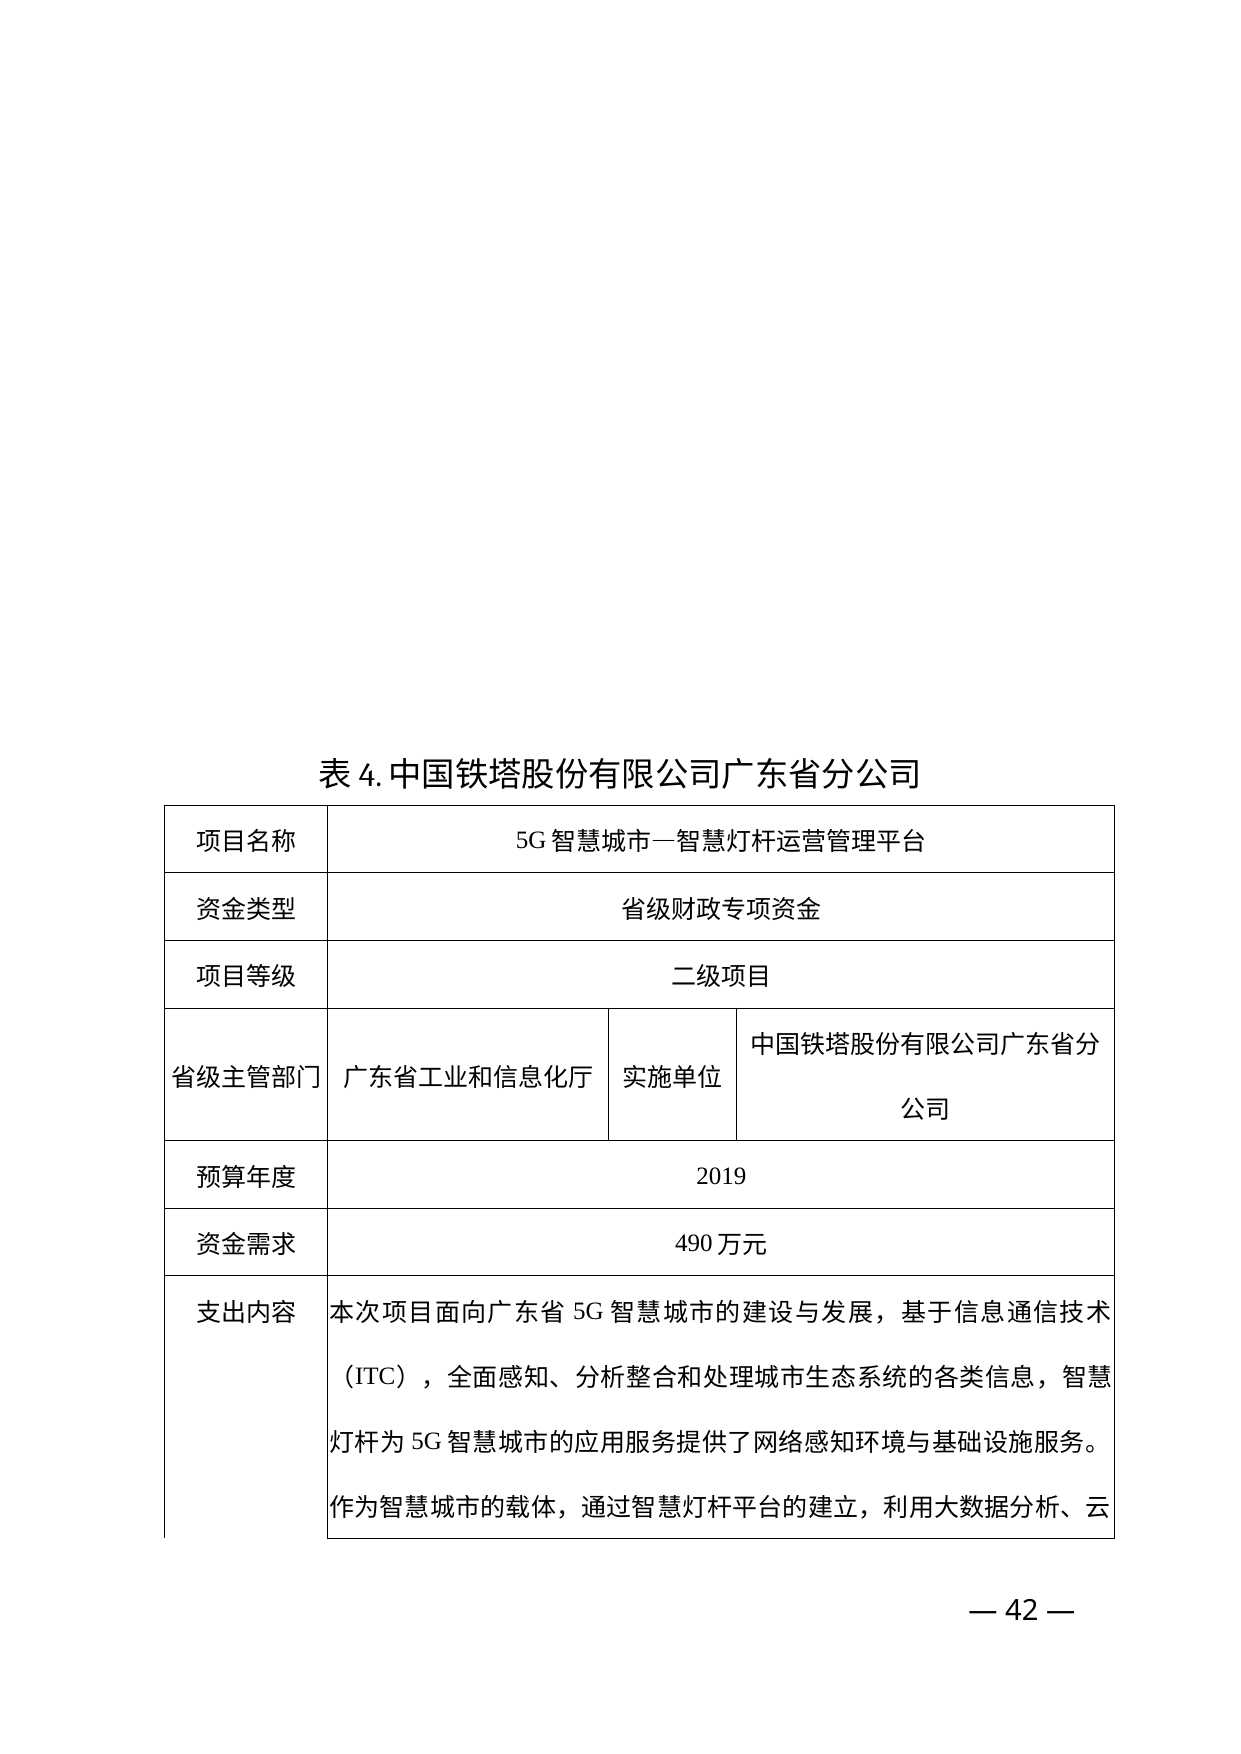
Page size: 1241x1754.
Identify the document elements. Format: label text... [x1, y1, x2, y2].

table_cell 省级财政专项资金 [328, 873, 1114, 940]
table_cell 广东省工业和信息化厅 [328, 1009, 608, 1140]
table_cell 项目等级 [165, 941, 327, 1007]
table_cell 资金需求 [165, 1209, 327, 1275]
table_cell 省级主管部门 [165, 1009, 327, 1140]
table_cell 2019 [328, 1141, 1114, 1208]
table_header 项目名称 [165, 806, 327, 872]
table_cell 实施单位 [609, 1009, 736, 1140]
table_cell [328, 1276, 1114, 1538]
table_cell 支出内容 [165, 1276, 327, 1538]
table_cell 资金类型 [165, 873, 327, 940]
subtitle 表4. 中国铁塔股份有限公司广东省分公司 [165, 740, 1075, 805]
table_cell 中国铁塔股份有限公司广东省分公司 [737, 1009, 1114, 1140]
table_cell 预算年度 [165, 1141, 327, 1208]
table_header 5G智慧城市—智慧灯杆运营管理平台 [328, 806, 1114, 872]
table_cell 490万元 [328, 1209, 1114, 1275]
table_cell 二级项目 [328, 941, 1114, 1007]
